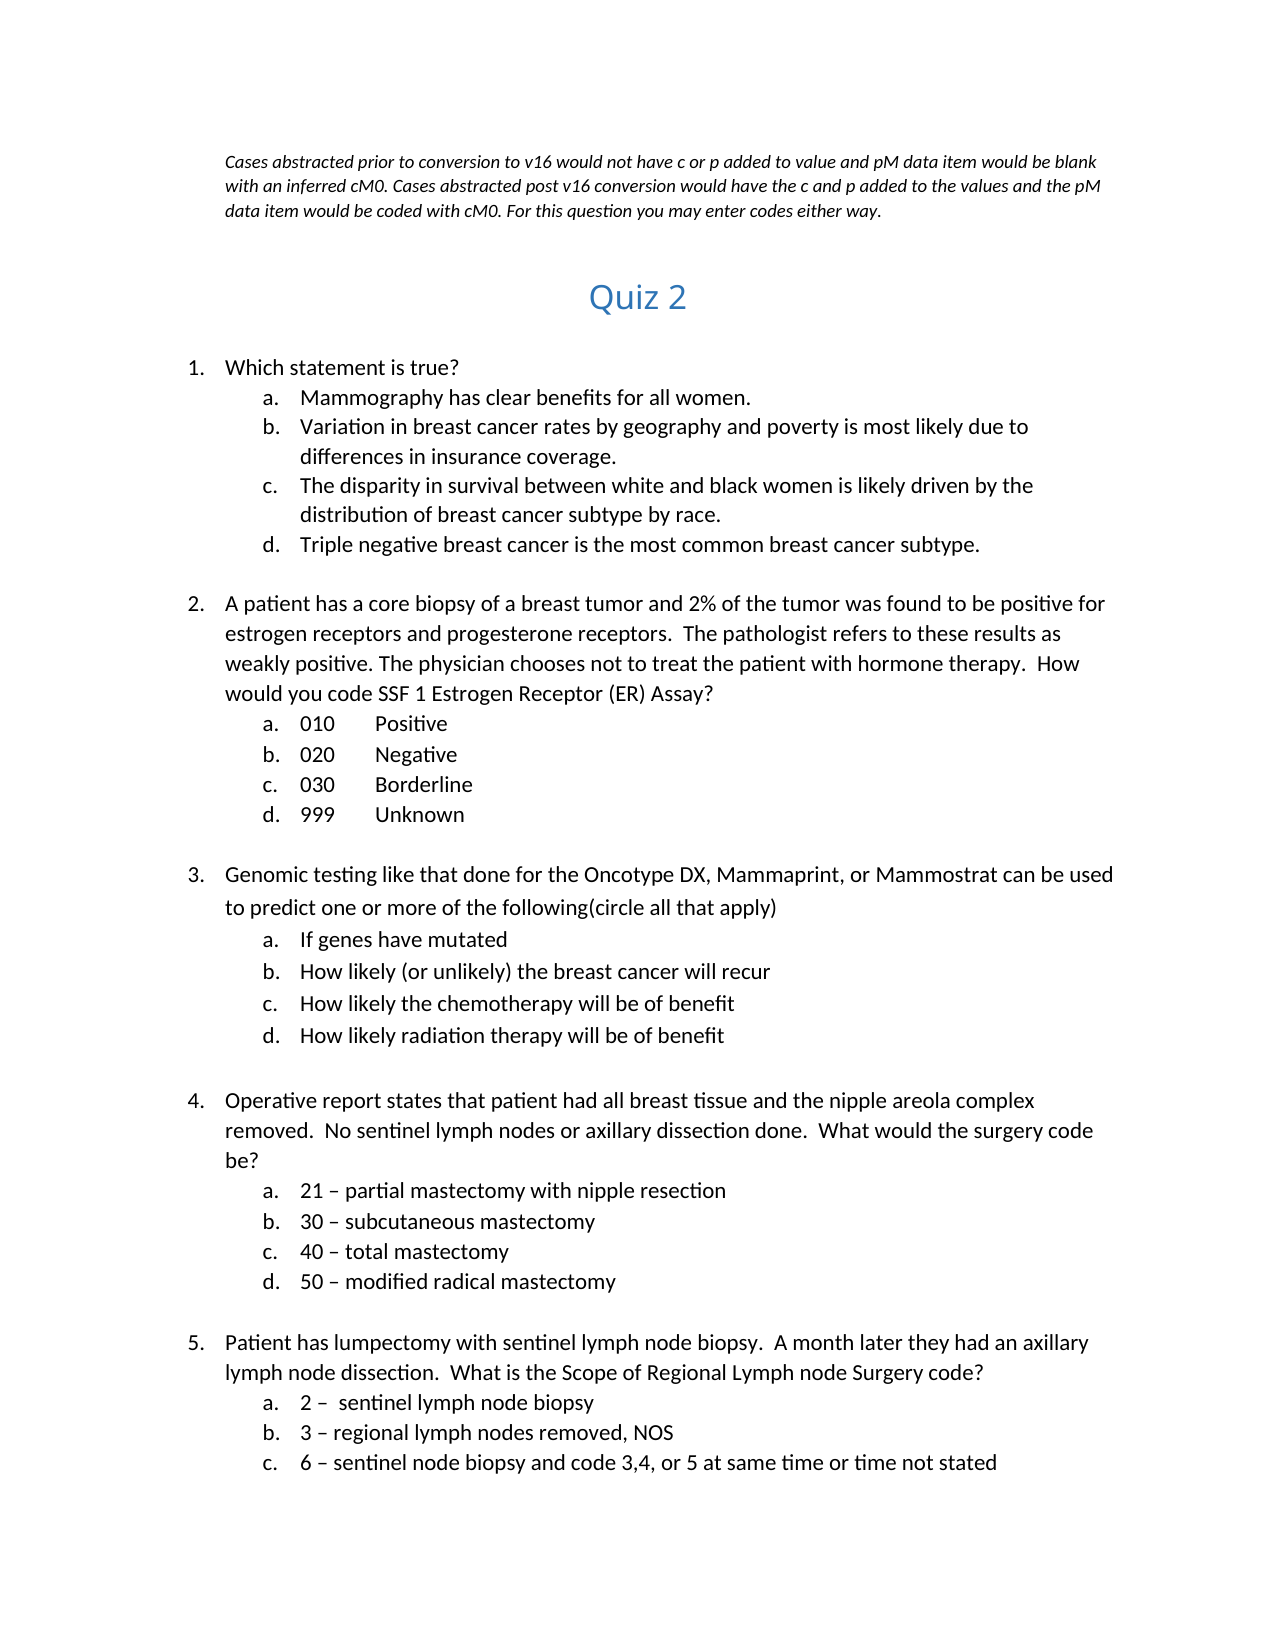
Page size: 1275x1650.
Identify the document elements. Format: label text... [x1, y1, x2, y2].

list 030 Borderline [262, 770, 1125, 798]
list How likely (or unlikely) the breast cancer will recur [262, 957, 1125, 985]
list Cases abstracted prior to conversion to v16 would not have c or p added to value and pM data item would be blank with an inferred cM0. Cases abstracted post v16 conversion would have the c and p added to the values and the pM data item would be coded with cM0. For this question you may enter codes either way. [225, 150, 1125, 222]
list Mammography has clear benefits for all women. [262, 383, 1125, 411]
list The disparity in survival between white and black women is likely driven by the distribution of breast cancer subtype by race. [262, 471, 1125, 529]
list If genes have mutated [262, 925, 1125, 953]
list 999 Unknown [262, 800, 1125, 828]
list 30 – subcutaneous mastectomy [262, 1207, 1125, 1235]
list Operative report states that patient had all breast tissue and the nipple areola complex removed. No sentinel lymph nodes or axillary dissection done. What would the surgery code be? [187, 1086, 1125, 1174]
list A patient has a core biopsy of a breast tumor and 2% of the tumor was found to be positive for estrogen receptors and progesterone receptors. The pathologist refers to these results as weakly positive. The physician chooses not to treat the patient with hormone therapy. How would you code SSF 1 Estrogen Receptor (ER) Assay? [187, 589, 1125, 707]
list Genomic testing like that done for the Oncotype DX, Mammaprint, or Mammostrat can be used to predict one or more of the following(circle all that apply) [187, 861, 1125, 921]
list 6 – sentinel node biopsy and code 3,4, or 5 at same time or time not stated [262, 1448, 1125, 1476]
list How likely the chemotherapy will be of benefit [262, 989, 1125, 1017]
list 3 – regional lymph nodes removed, NOS [262, 1418, 1125, 1446]
list 020 Negative [262, 740, 1125, 768]
list 010 Positive [262, 709, 1125, 738]
list Triple negative breast cancer is the most common breast cancer subtype. [262, 530, 1125, 558]
list Which statement is true? [187, 353, 1125, 381]
list Variation in breast cancer rates by geography and poverty is most likely due to differences in insurance coverage. [262, 412, 1125, 470]
list 21 – partial mastectomy with nipple resection [262, 1177, 1125, 1204]
list 40 – total mastectomy [262, 1237, 1125, 1265]
list 2 – sentinel lymph node biopsy [262, 1388, 1125, 1416]
subtitle Quiz 2 [150, 274, 1125, 319]
list How likely radiation therapy will be of benefit [262, 1022, 1125, 1049]
list 50 – modified radical mastectomy [262, 1267, 1125, 1295]
list Patient has lumpectomy with sentinel lymph node biopsy. A month later they had an axillary lymph node dissection. What is the Scope of Regional Lymph node Surgery code? [187, 1328, 1125, 1386]
